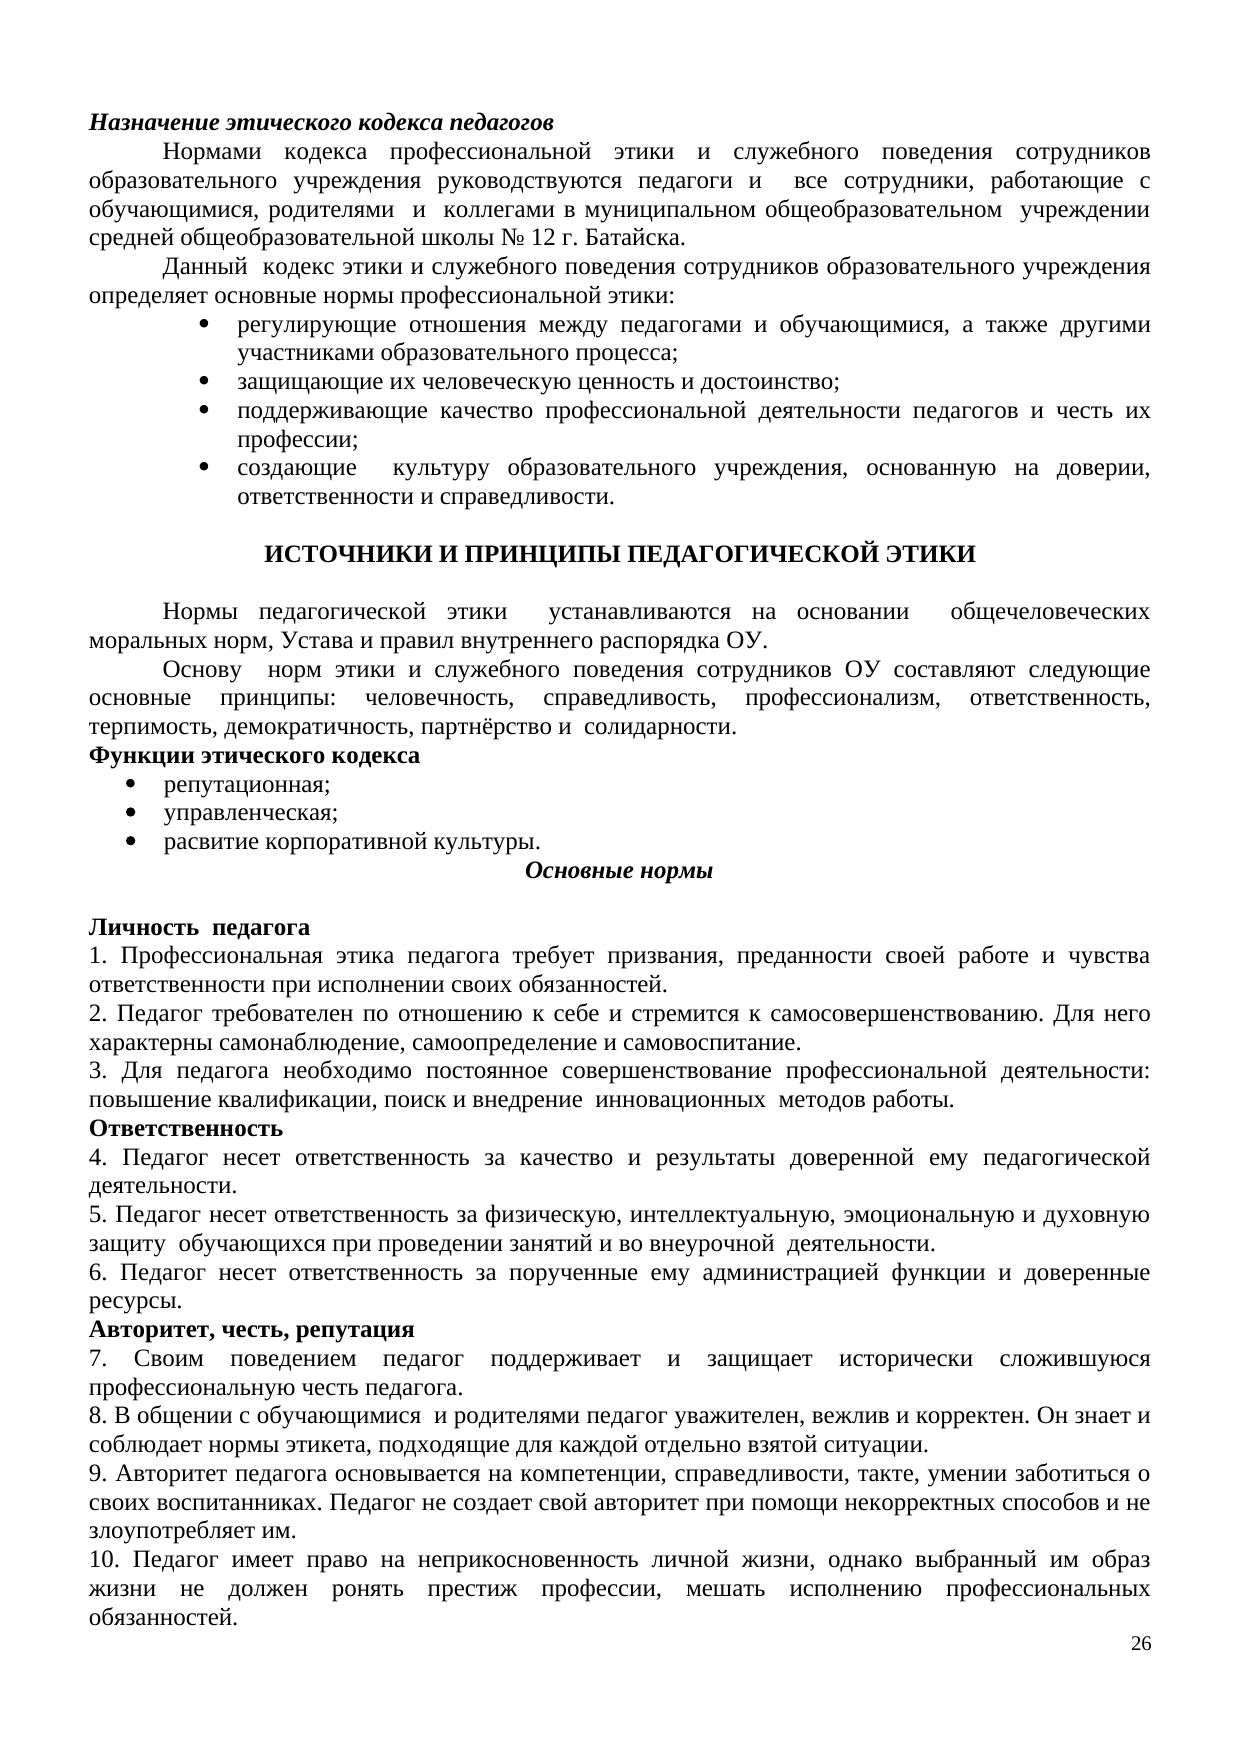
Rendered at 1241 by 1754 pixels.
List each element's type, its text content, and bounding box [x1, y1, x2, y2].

text Ответственность [89, 1113, 1152, 1142]
text Авторитет, честь, репутация [89, 1314, 1152, 1343]
text 9. Авторитет педагога основывается на компетенции, справедливости, такте, умении заботиться о своих воспитанниках. Педагог не создает свой авторитет при помощи некорректных способов и не злоупотребляет им. [89, 1458, 1152, 1544]
text 5. Педагог несет ответственность за физическую, интеллектуальную, эмоциональную и духовную защиту обучающихся при проведении занятий и во внеурочной деятельности. [89, 1199, 1152, 1257]
list расвитие корпоративной культуры. [126, 826, 1152, 855]
text Данный кодекс этики и служебного поведения сотрудников образовательного учреждения определяет основные нормы профессиональной этики: [89, 251, 1152, 309]
list защищающие их человеческую ценность и достоинство; [199, 366, 1152, 395]
text Назначение этического кодекса педагогов [89, 107, 1152, 136]
text ИСТОЧНИКИ И ПРИНЦИПЫ ПЕДАГОГИЧЕСКОЙ ЭТИКИ [89, 539, 1152, 567]
text Личность педагога [89, 912, 1152, 940]
list регулирующие отношения между педагогами и обучающимися, а также другими участниками образовательного процесса; [199, 309, 1152, 366]
text 10. Педагог имеет право на неприкосновенность личной жизни, однако выбранный им образ жизни не должен ронять престиж профессии, мешать исполнению профессиональных обязанностей. [89, 1544, 1152, 1630]
text 3. Для педагога необходимо постоянное совершенствование профессиональной деятельности: повышение квалификации, поиск и внедрение инновационных методов работы. [89, 1055, 1152, 1113]
list управленческая; [126, 797, 1152, 826]
text 8. В общении с обучающимися и родителями педагог уважителен, вежлив и корректен. Он знает и соблюдает нормы этикета, подходящие для каждой отдельно взятой ситуации. [89, 1400, 1152, 1458]
text 1. Профессиональная этика педагога требует призвания, преданности своей работе и чувства ответственности при исполнении своих обязанностей. [89, 940, 1152, 998]
text Основу норм этики и служебного поведения сотрудников ОУ составляют следующие основные принципы: человечность, справедливость, профессионализм, ответственность, терпимость, демократичность, партнёрство и солидарности. [89, 654, 1152, 740]
text Основные нормы [89, 855, 1152, 884]
text 4. Педагог несет ответственность за качество и результаты доверенной ему педагогической деятельности. [89, 1142, 1152, 1199]
list поддерживающие качество профессиональной деятельности педагогов и честь их профессии; [199, 395, 1152, 452]
text Нормами кодекса профессиональной этики и служебного поведения сотрудников образовательного учреждения руководствуются педагоги и все сотрудники, работающие с обучающимися, родителями и коллегами в муниципальном общеобразовательном учреждении средней общеобразовательной школы № 12 г. Батайска. [89, 136, 1152, 251]
text 7. Своим поведением педагог поддерживает и защищает исторически сложившуюся профессиональную честь педагога. [89, 1343, 1152, 1400]
text Нормы педагогической этики устанавливаются на основании общечеловеческих моральных норм, Устава и правил внутреннего распорядка ОУ. [89, 596, 1152, 654]
list создающие культуру образовательного учреждения, основанную на доверии, ответственности и справедливости. [199, 452, 1152, 510]
text Функции этического кодекса [89, 740, 1152, 769]
text 6. Педагог несет ответственность за порученные ему администрацией функции и доверенные ресурсы. [89, 1257, 1152, 1314]
text 2. Педагог требователен по отношению к себе и стремится к самосовершенствованию. Для него характерны самонаблюдение, самоопределение и самовоспитание. [89, 998, 1152, 1055]
list репутационная; [126, 769, 1152, 797]
